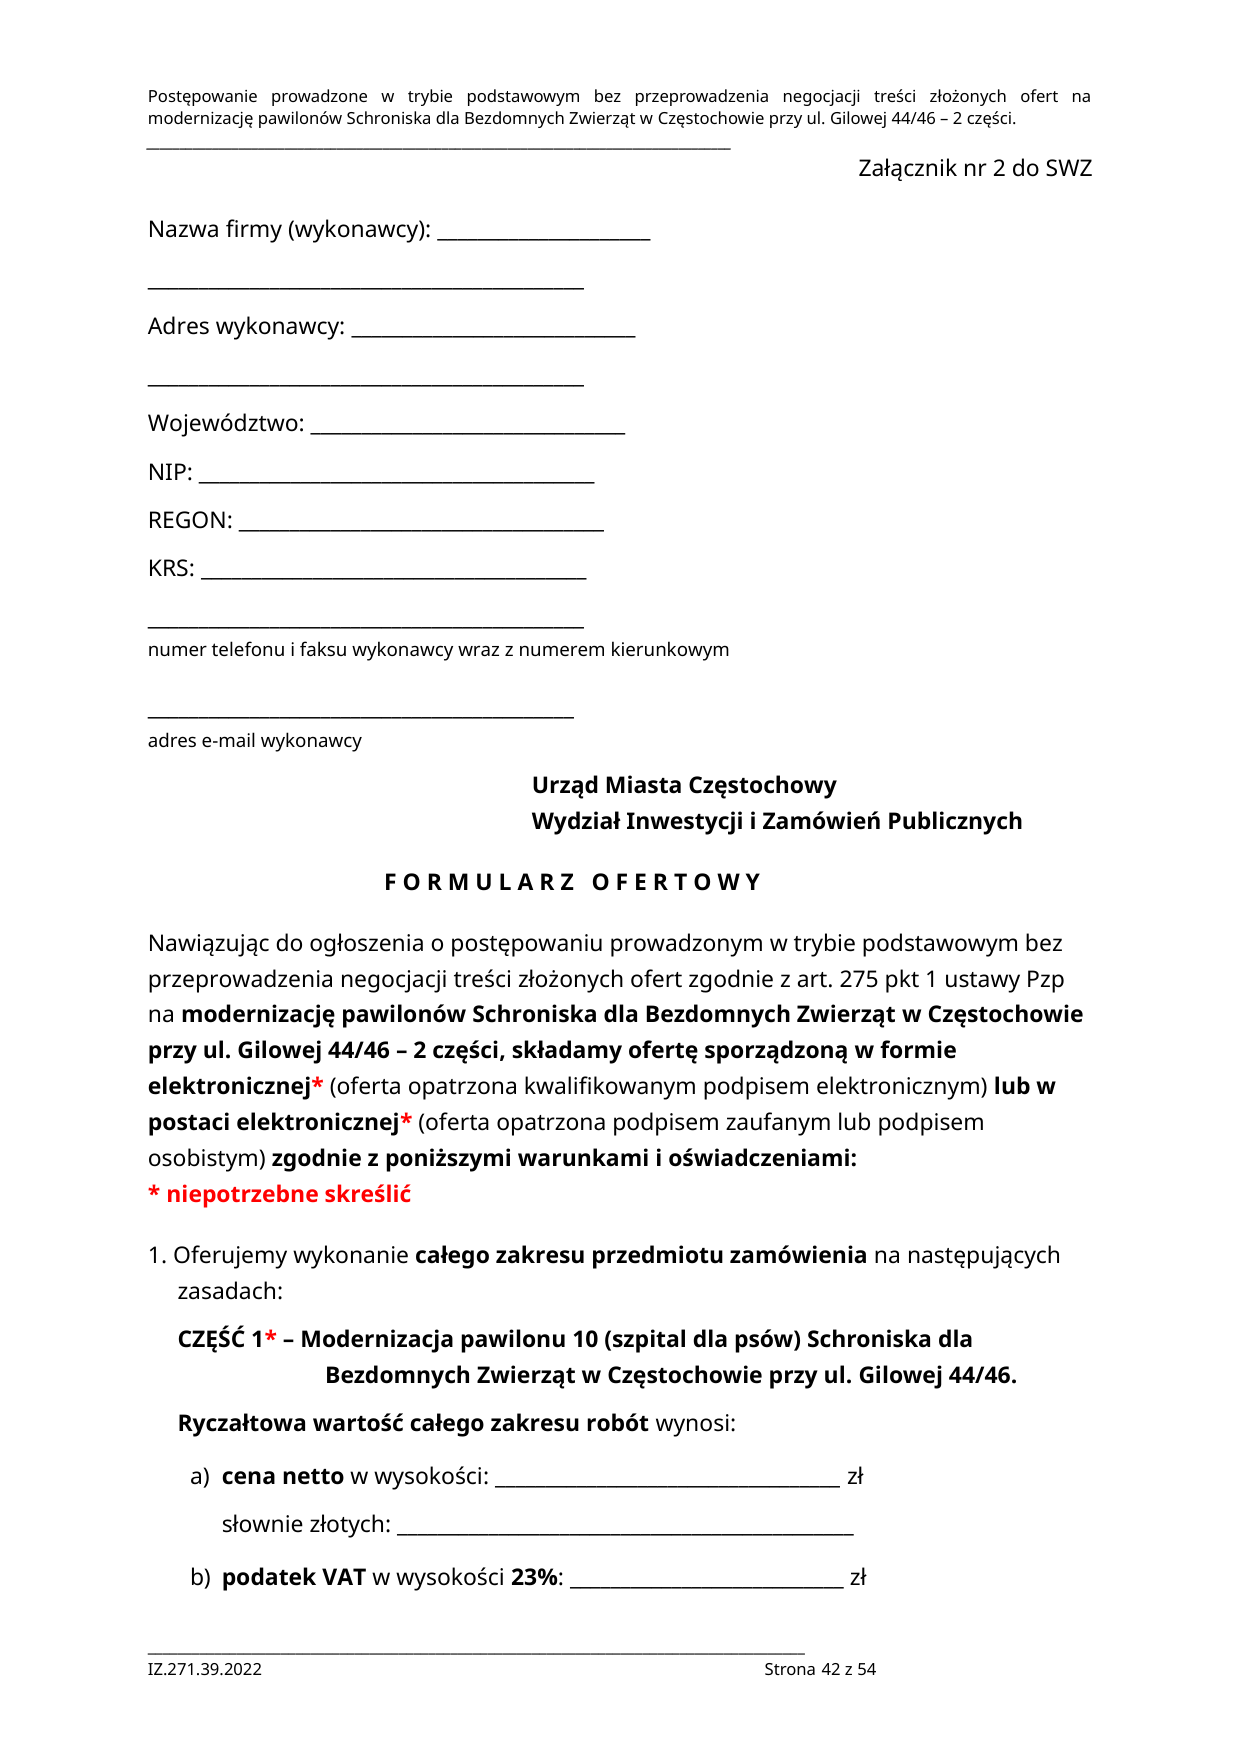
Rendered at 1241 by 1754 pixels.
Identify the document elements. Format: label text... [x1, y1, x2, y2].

text * niepotrzebne skreślić [148, 1178, 1092, 1209]
text 1. Oferujemy wykonanie całego zakresu przedmiotu zamówienia na następujących zasadach: [148, 1239, 1092, 1306]
text Nazwa firmy (wykonawcy): _____________________ [148, 213, 1093, 244]
text Ryczałtowa wartość całego zakresu robót wynosi: [148, 1407, 1092, 1438]
subtitle Załącznik nr 2 do SWZ [148, 152, 1092, 184]
text CZĘŚĆ 1* – Modernizacja pawilonu 10 (szpital dla psów) Schroniska dla Bezdomnych Zwierząt w Częstochowie przy ul. Gilowej 44/46. [177, 1323, 1092, 1390]
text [190, 1508, 1092, 1539]
text __________________________________________ [148, 691, 1092, 722]
text Wydział Inwestycji i Zamówień Publicznych [532, 805, 1092, 836]
text NIP: _______________________________________ [148, 456, 1093, 487]
text ___________________________________________ [148, 262, 1093, 293]
text a) cena netto w wysokości: __________________________________ zł [190, 1460, 1092, 1491]
text numer telefonu i faksu wykonawcy wraz z numerem kierunkowym [148, 637, 1033, 662]
text Adres wykonawcy: ____________________________ [148, 310, 1093, 341]
text Województwo: _______________________________ [148, 407, 1093, 438]
text REGON: ____________________________________ [148, 504, 1093, 535]
text F O R M U L A R Z O F E R T O W Y [384, 866, 1092, 897]
text ___________________________________________ [148, 601, 1092, 632]
text adres e-mail wykonawcy [148, 727, 1093, 752]
text Nawiązując do ogłoszenia o postępowaniu prowadzonym w trybie podstawowym bez przeprowadzenia negocjacji treści złożonych ofert zgodnie z art. 275 pkt 1 ustawy Pzp na modernizację pawilonów Schroniska dla Bezdomnych Zwierząt w Częstochowie przy ul. Gilowej 44/46 – 2 części, składamy ofertę sporządzoną w formie elektronicznej* (oferta opatrzona kwalifikowanym podpisem elektronicznym) lub w postaci elektronicznej* (oferta opatrzona podpisem zaufanym lub podpisem osobistym) zgodnie z poniższymi warunkami i oświadczeniami: [148, 927, 1092, 1173]
text b) podatek VAT w wysokości 23%: ___________________________ zł [190, 1561, 1092, 1592]
text KRS: ______________________________________ [148, 552, 1093, 584]
text ___________________________________________ [148, 359, 1093, 390]
subtitle Urząd Miasta Częstochowy [532, 769, 1092, 800]
